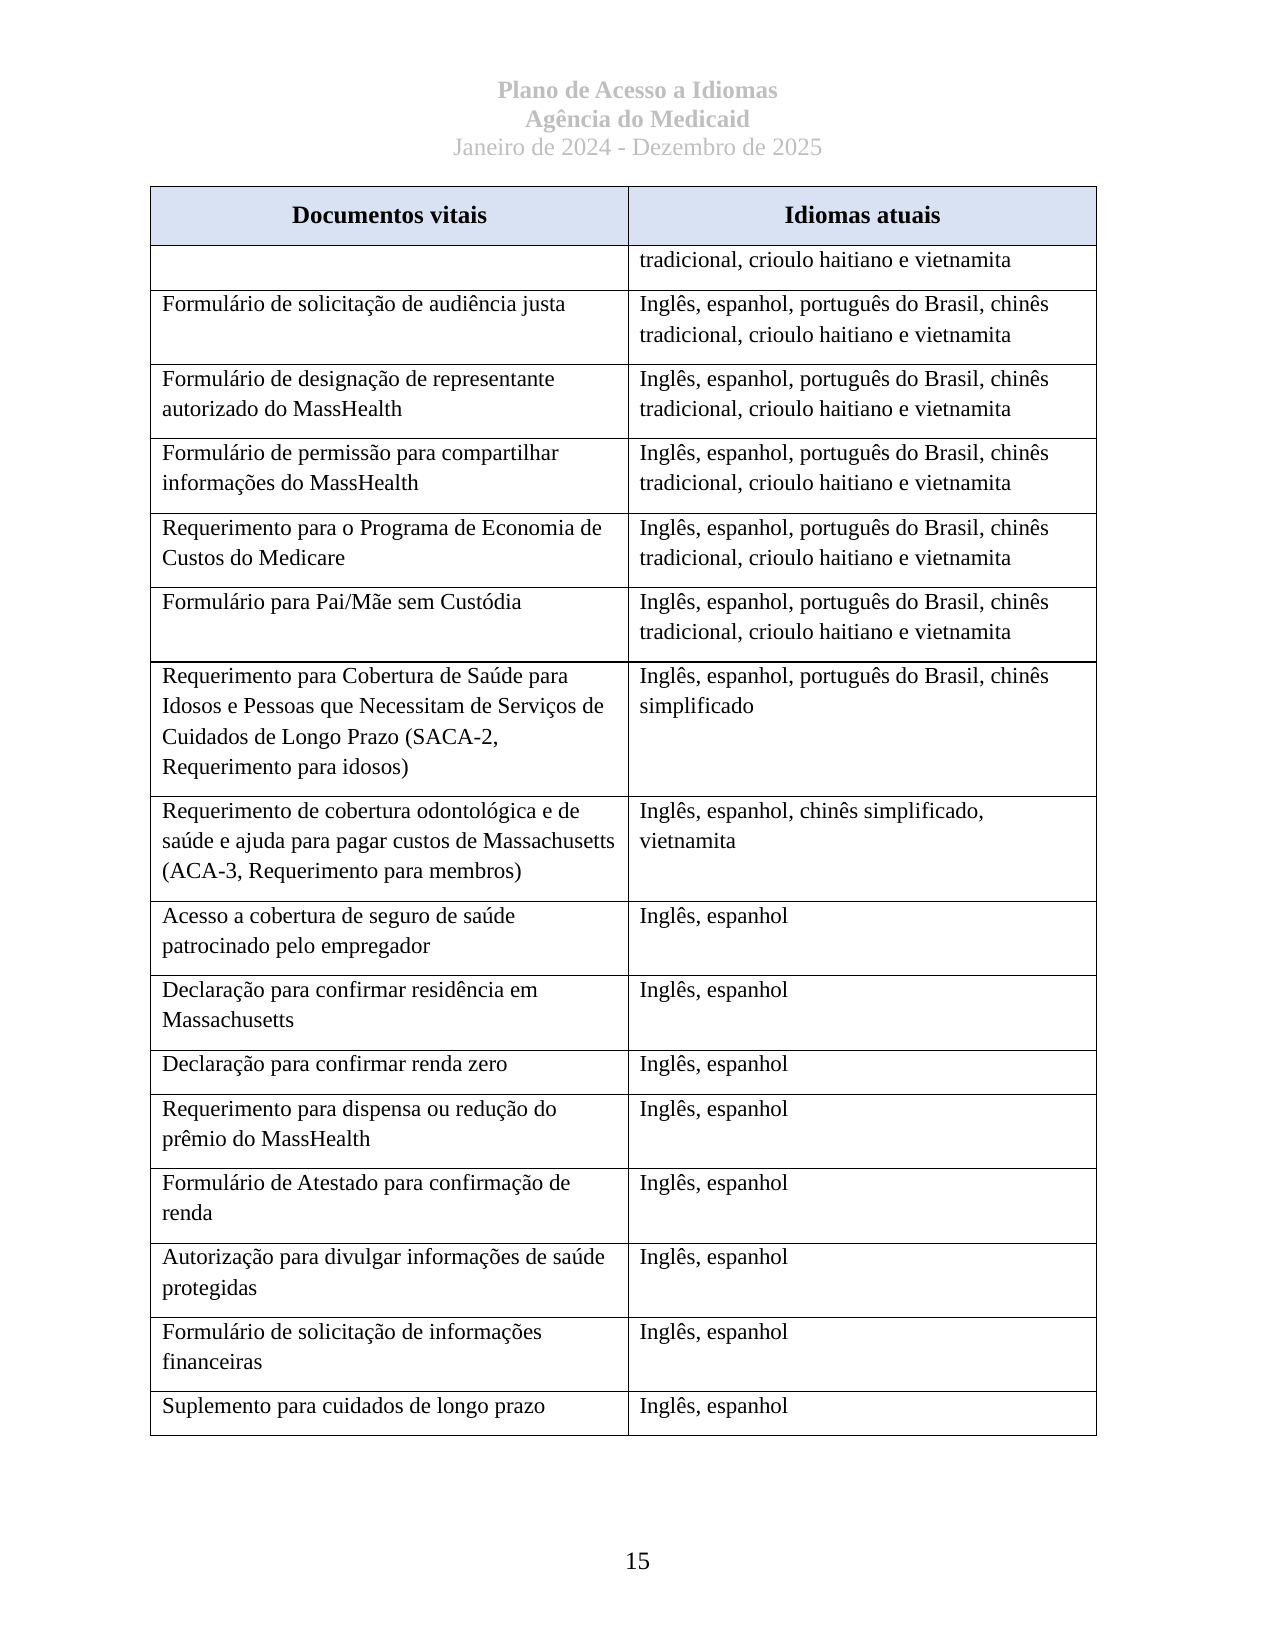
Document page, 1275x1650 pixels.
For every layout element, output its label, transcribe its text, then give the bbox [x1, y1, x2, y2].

table_cell Inglês, espanhol [629, 1244, 1096, 1317]
table_cell Requerimento para o Programa de Economia de Custos do Medicare [151, 514, 628, 587]
table_cell Formulário de designação de representante autorizado do MassHealth [151, 365, 628, 438]
table_cell Acesso a cobertura de seguro de saúde patrocinado pelo empregador [151, 902, 628, 975]
table_cell Inglês, espanhol, português do Brasil, chinês tradicional, crioulo haitiano e vietnamita [629, 514, 1096, 587]
table_header Idiomas atuais [629, 187, 1096, 245]
table_cell Requerimento para Cobertura de Saúde para Idosos e Pessoas que Necessitam de Serviços de Cuidados de Longo Prazo (SACA-2, Requerimento para idosos) [151, 663, 628, 796]
table_header Documentos vitais [151, 187, 628, 245]
table_cell Inglês, espanhol [629, 1095, 1096, 1168]
table_cell Formulário de solicitação de audiência justa [151, 291, 628, 364]
table_cell Requerimento de cobertura odontológica e de saúde e ajuda para pagar custos de Massachusetts (ACA-3, Requerimento para membros) [151, 797, 628, 901]
table_cell Suplemento para cuidados de longo prazo [151, 1392, 628, 1435]
table_cell Formulário de permissão para compartilhar informações do MassHealth [151, 439, 628, 513]
table_cell Formulário de Atestado para confirmação de renda [151, 1169, 628, 1242]
table_cell Declaração para confirmar residência em Massachusetts [151, 976, 628, 1049]
table_cell Inglês, espanhol [629, 1169, 1096, 1242]
table_cell Inglês, espanhol [629, 1051, 1096, 1094]
table_cell Inglês, espanhol, chinês simplificado, vietnamita [629, 797, 1096, 901]
table_cell Inglês, espanhol, português do Brasil, chinês tradicional, crioulo haitiano e vietnamita [629, 365, 1096, 438]
table_cell Formulário para Pai/Mãe sem Custódia [151, 588, 628, 661]
table_cell Inglês, espanhol [629, 976, 1096, 1049]
table_cell Inglês, espanhol, português do Brasil, chinês tradicional, crioulo haitiano e vietnamita [629, 291, 1096, 364]
table_cell Inglês, espanhol [629, 1392, 1096, 1435]
table_cell Requerimento para dispensa ou redução do prêmio do MassHealth [151, 1095, 628, 1168]
table_cell Inglês, espanhol, português do Brasil, chinês tradicional, crioulo haitiano e vietnamita [629, 439, 1096, 513]
table_cell Inglês, espanhol [629, 1318, 1096, 1391]
table_cell Inglês, espanhol, português do Brasil, chinês tradicional, crioulo haitiano e vietnamita [629, 588, 1096, 661]
table_cell Inglês, espanhol [629, 902, 1096, 975]
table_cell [629, 246, 1096, 289]
table_cell Declaração para confirmar renda zero [151, 1051, 628, 1094]
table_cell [151, 246, 628, 289]
table_cell Formulário de solicitação de informações financeiras [151, 1318, 628, 1391]
table_cell Inglês, espanhol, português do Brasil, chinês simplificado [629, 663, 1096, 796]
table_cell Autorização para divulgar informações de saúde protegidas [151, 1244, 628, 1317]
